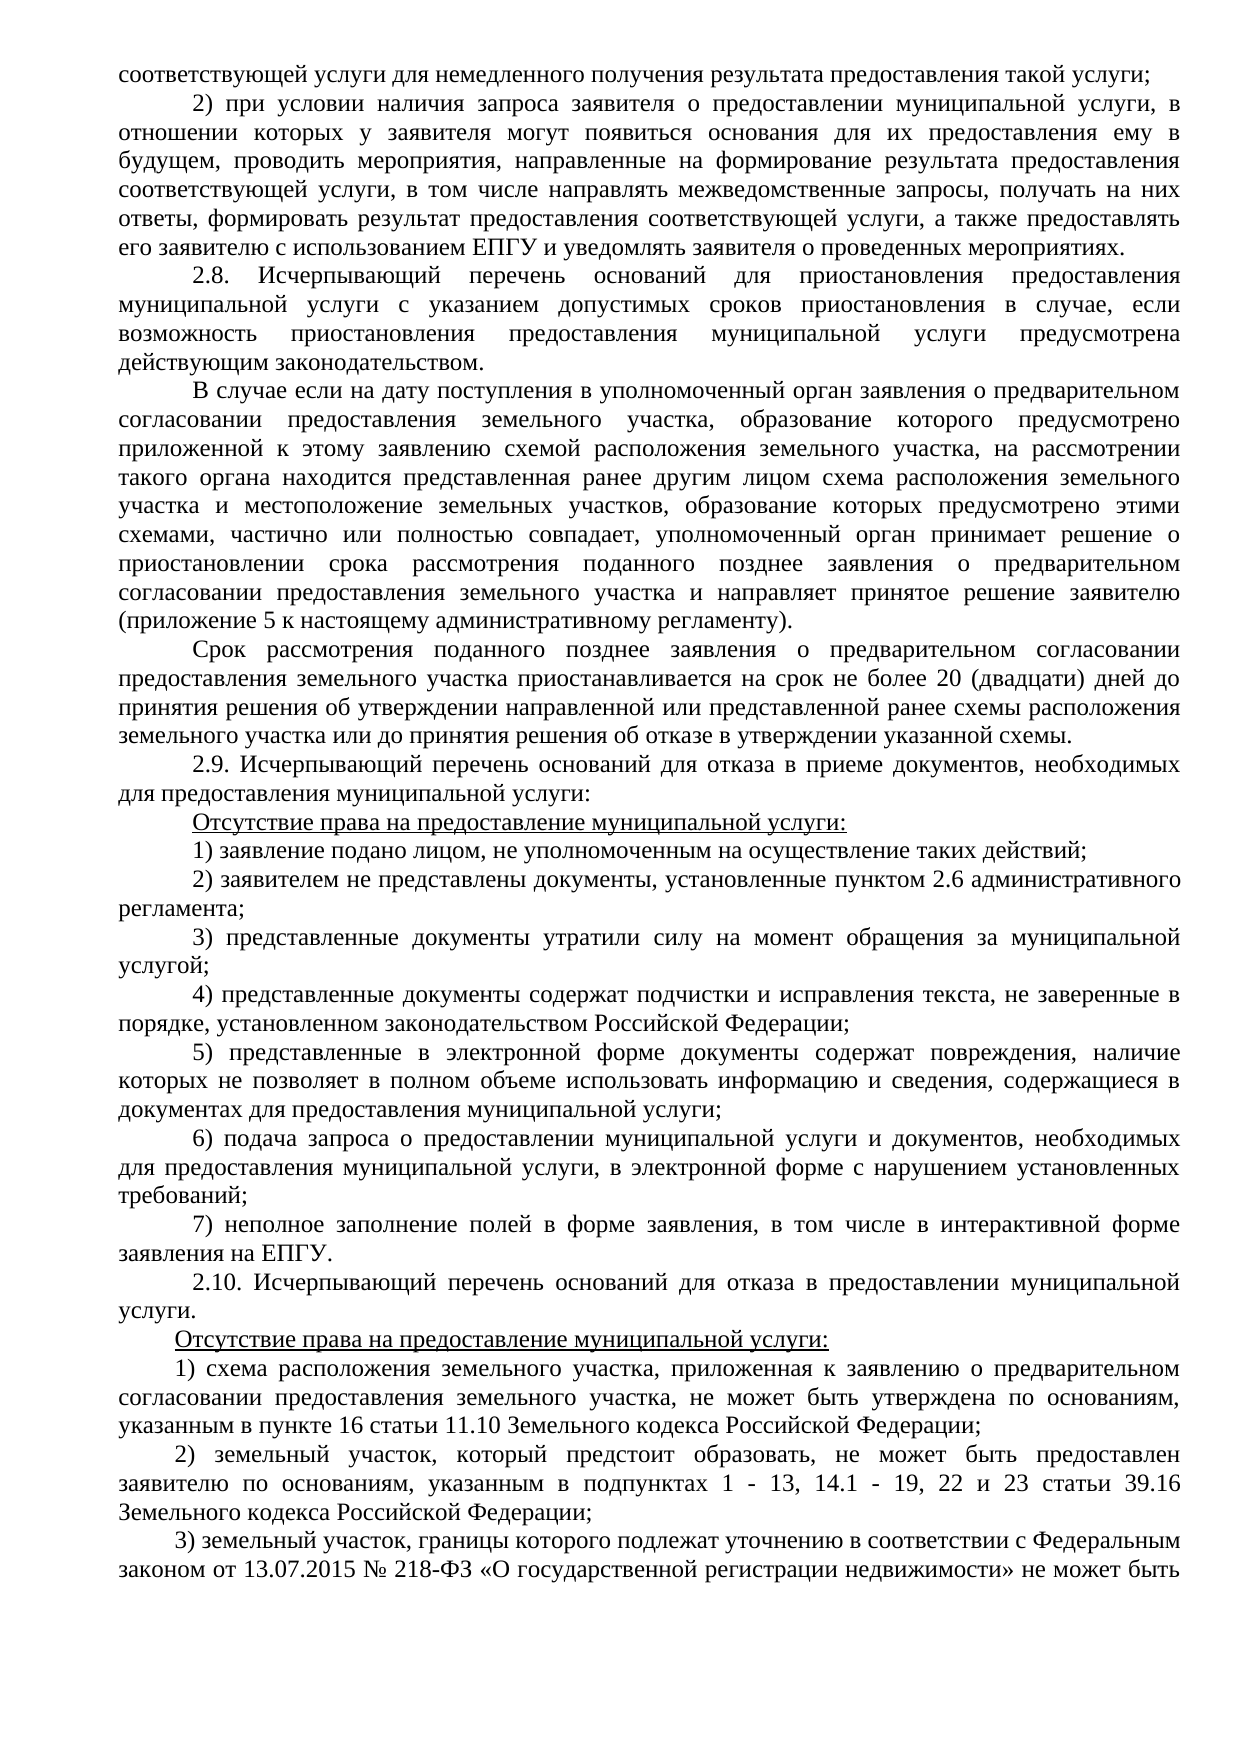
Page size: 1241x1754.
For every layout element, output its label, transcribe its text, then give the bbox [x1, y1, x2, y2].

text 2.10. Исчерпывающий перечень оснований для отказа в предоставлении муниципальной услуги. [118, 1267, 1181, 1324]
text 1) заявление подано лицом, не уполномоченным на осуществление таких действий; [118, 835, 1181, 864]
text 2) заявителем не представлены документы, установленные пунктом 2.6 административного регламента; [118, 864, 1181, 922]
text 3) представленные документы утратили силу на момент обращения за муниципальной услугой; [118, 922, 1181, 979]
text Срок рассмотрения поданного позднее заявления о предварительном согласовании предоставления земельного участка приостанавливается на срок не более 20 (двадцати) дней до принятия решения об утверждении направленной или представленной ранее схемы расположения земельного участка или до принятия решения об отказе в утверждении указанной схемы. [118, 634, 1181, 749]
text 1) схема расположения земельного участка, приложенная к заявлению о предварительном согласовании предоставления земельного участка, не может быть утверждена по основаниям, указанным в пункте 16 статьи 11.10 Земельного кодекса Российской Федерации; [118, 1353, 1181, 1439]
text 6) подача запроса о предоставлении муниципальной услуги и документов, необходимых для предоставления муниципальной услуги, в электронной форме с нарушением установленных требований; [118, 1123, 1181, 1209]
text Отсутствие права на предоставление муниципальной услуги: [118, 807, 1181, 835]
text 2) земельный участок, который предстоит образовать, не может быть предоставлен заявителю по основаниям, указанным в подпунктах 1 - 13, 14.1 - 19, 22 и 23 статьи 39.16 Земельного кодекса Российской Федерации; [118, 1439, 1181, 1525]
text 7) неполное заполнение полей в форме заявления, в том числе в интерактивной форме заявления на ЕПГУ. [118, 1209, 1181, 1267]
text Отсутствие права на предоставление муниципальной услуги: [118, 1324, 1181, 1353]
text 2.8. Исчерпывающий перечень оснований для приостановления предоставления муниципальной услуги с указанием допустимых сроков приостановления в случае, если возможность приостановления предоставления муниципальной услуги предусмотрена действующим законодательством. [118, 260, 1181, 375]
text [118, 59, 1181, 88]
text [118, 1525, 1181, 1583]
text В случае если на дату поступления в уполномоченный орган заявления о предварительном согласовании предоставления земельного участка, образование которого предусмотрено приложенной к этому заявлению схемой расположения земельного участка, на рассмотрении такого органа находится представленная ранее другим лицом схема расположения земельного участка и местоположение земельных участков, образование которых предусмотрено этими схемами, частично или полностью совпадает, уполномоченный орган принимает решение о приостановлении срока рассмотрения поданного позднее заявления о предварительном согласовании предоставления земельного участка и направляет принятое решение заявителю (приложение 5 к настоящему административному регламенту). [118, 375, 1181, 634]
text 2) при условии наличия запроса заявителя о предоставлении муниципальной услуги, в отношении которых у заявителя могут появиться основания для их предоставления ему в будущем, проводить мероприятия, направленные на формирование результата предоставления соответствующей услуги, в том числе направлять межведомственные запросы, получать на них ответы, формировать результат предоставления соответствующей услуги, а также предоставлять его заявителю с использованием ЕПГУ и уведомлять заявителя о проведенных мероприятиях. [118, 88, 1181, 260]
text 5) представленные в электронной форме документы содержат повреждения, наличие которых не позволяет в полном объеме использовать информацию и сведения, содержащиеся в документах для предоставления муниципальной услуги; [118, 1037, 1181, 1123]
text 2.9. Исчерпывающий перечень оснований для отказа в приеме документов, необходимых для предоставления муниципальной услуги: [118, 749, 1181, 807]
text 4) представленные документы содержат подчистки и исправления текста, не заверенные в порядке, установленном законодательством Российской Федерации; [118, 979, 1181, 1037]
